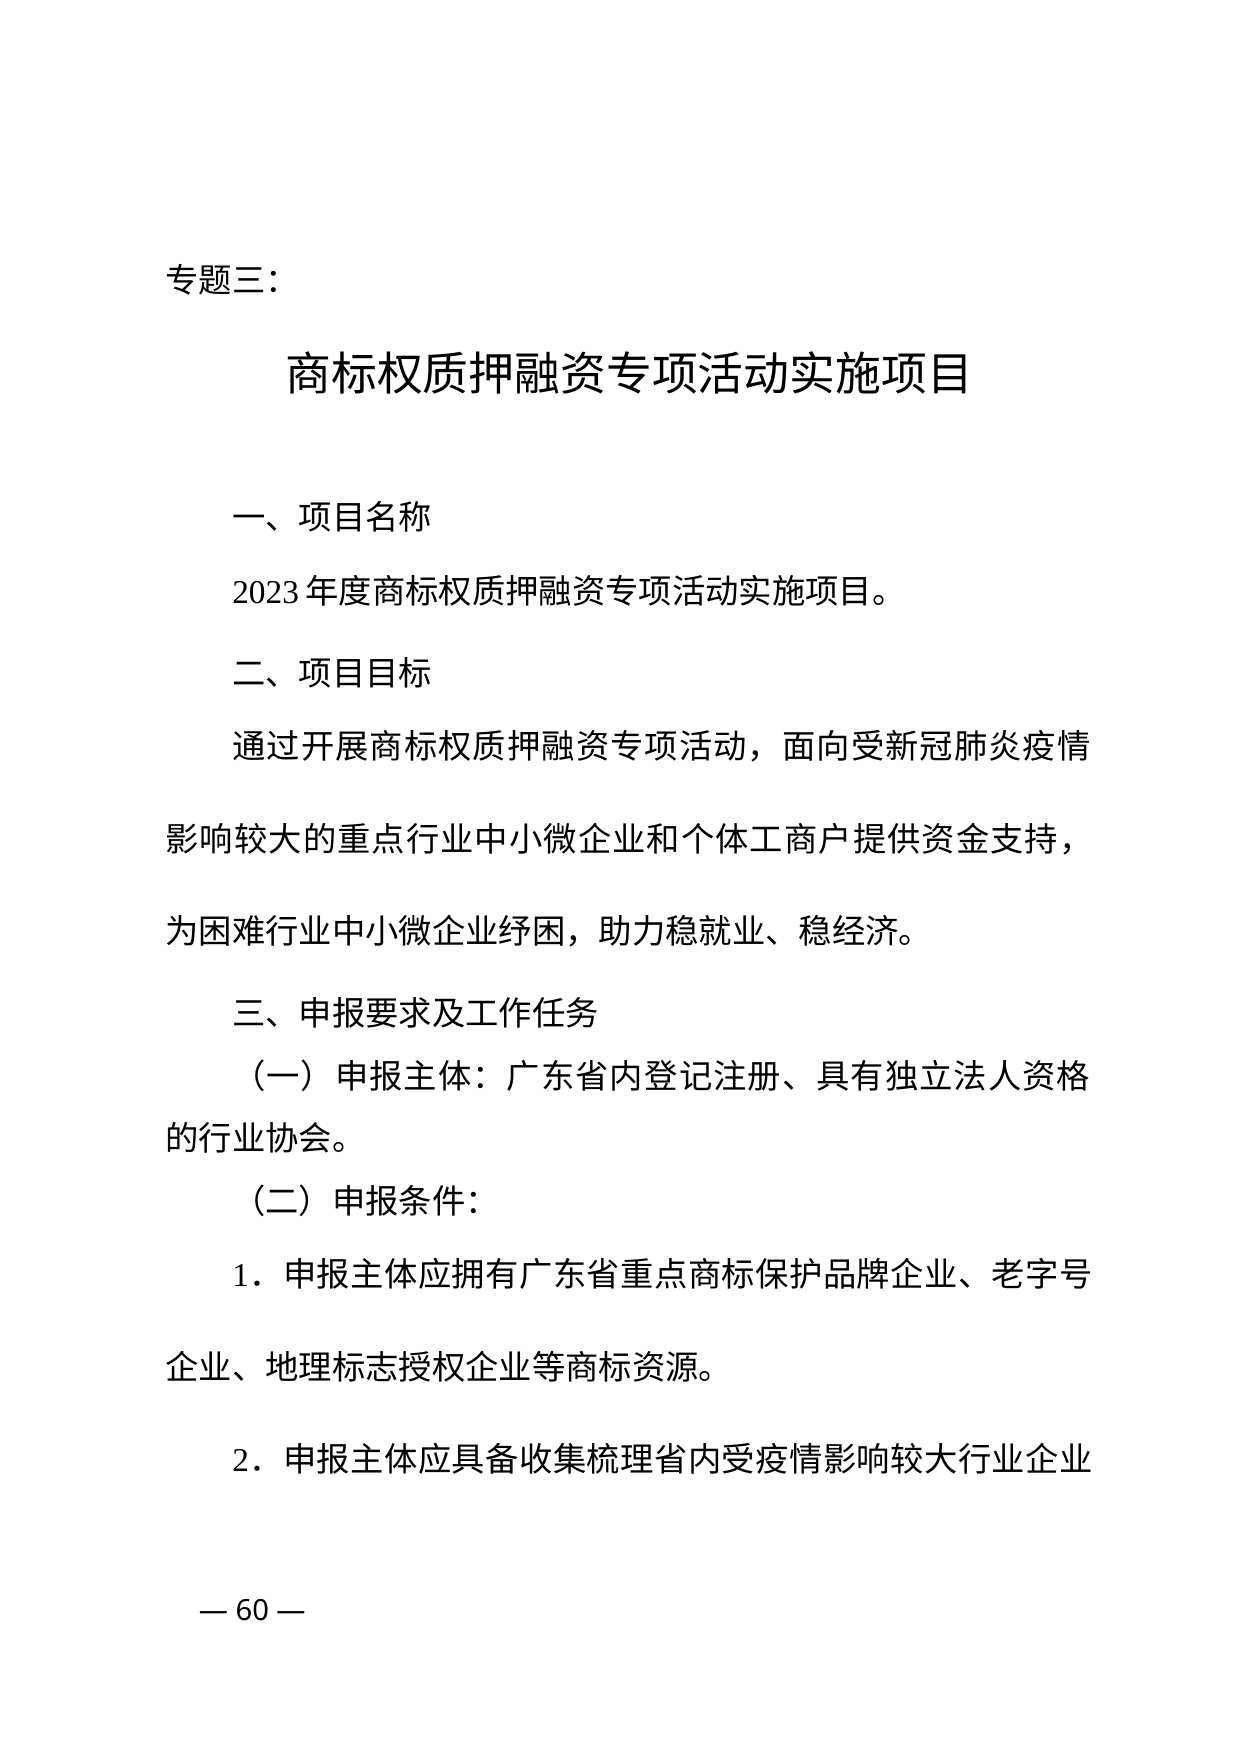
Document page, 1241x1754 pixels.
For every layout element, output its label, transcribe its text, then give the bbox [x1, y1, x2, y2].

text 二、项目目标 [165, 635, 1093, 697]
text 专题三： [165, 232, 1093, 324]
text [165, 1411, 1093, 1504]
text 1．申报主体应拥有广东省重点商标保护品牌企业、老字号企业、地理标志授权企业等商标资源。 [165, 1226, 1093, 1411]
text （一）申报主体：广东省内登记注册、具有独立法人资格的行业协会。 [165, 1038, 1093, 1163]
text 一、项目名称 [165, 480, 1093, 542]
text 2023年度商标权质押融资专项活动实施项目。 [165, 542, 1093, 635]
text 三、申报要求及工作任务 [165, 976, 1093, 1038]
text 通过开展商标权质押融资专项活动，面向受新冠肺炎疫情影响较大的重点行业中小微企业和个体工商户提供资金支持，为困难行业中小微企业纾困，助力稳就业、稳经济。 [165, 697, 1093, 976]
text 商标权质押融资专项活动实施项目 [165, 324, 1093, 417]
text （二）申报条件： [165, 1163, 1093, 1226]
